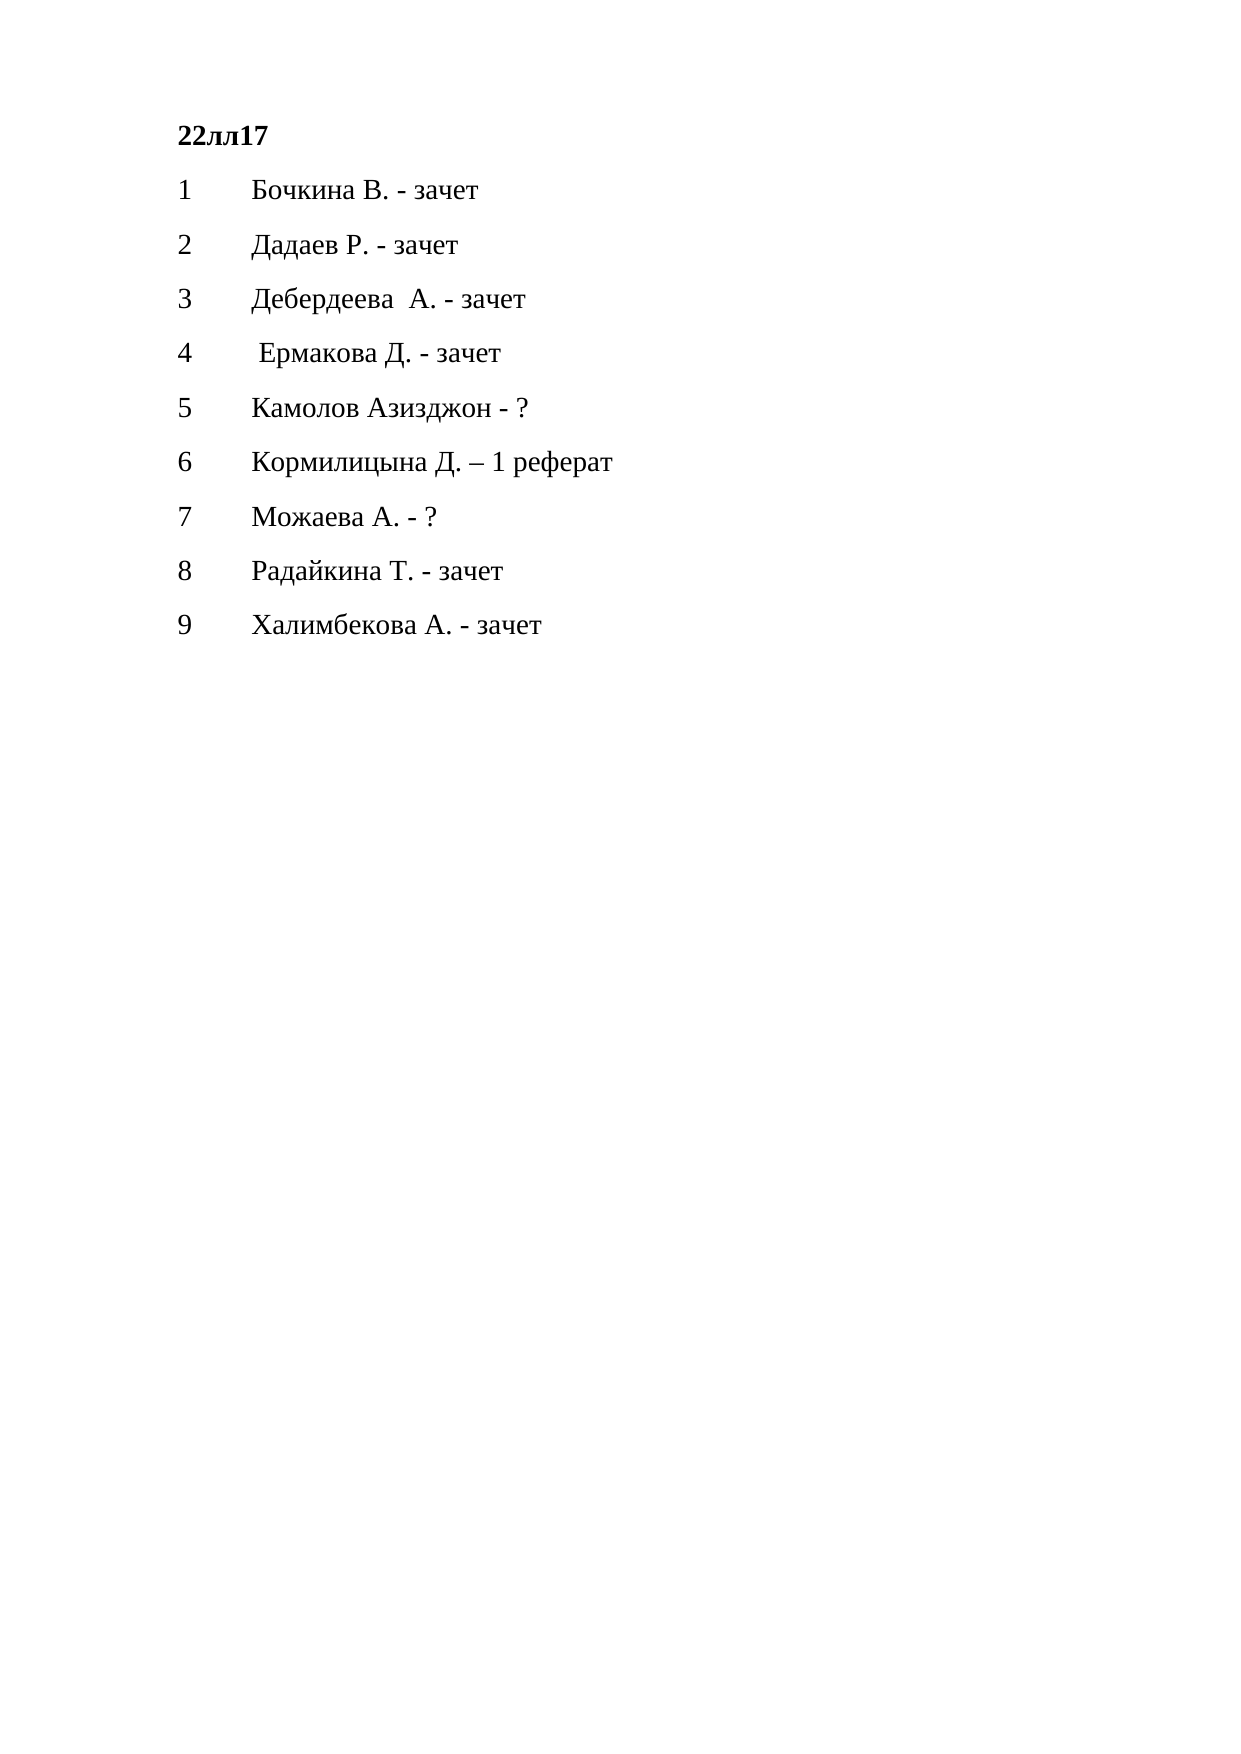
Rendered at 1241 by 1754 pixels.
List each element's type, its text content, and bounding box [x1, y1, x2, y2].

text 7 Можаева А. - ? [177, 499, 1152, 532]
text 9 Халимбекова А. - зачет [177, 607, 1152, 641]
text 2 Дадаев Р. - зачет [177, 227, 1152, 260]
text 1 Бочкина В. - зачет [177, 172, 1152, 206]
text 22лл17 [177, 118, 1152, 152]
text 5 Камолов Азизджон - ? [177, 390, 1152, 423]
text 4 Ермакова Д. - зачет [177, 336, 1152, 369]
text 3 Дебердеева А. - зачет [177, 281, 1152, 315]
text 8 Радайкина Т. - зачет [177, 553, 1152, 587]
text 6 Кормилицына Д. – 1 реферат [177, 444, 1152, 478]
